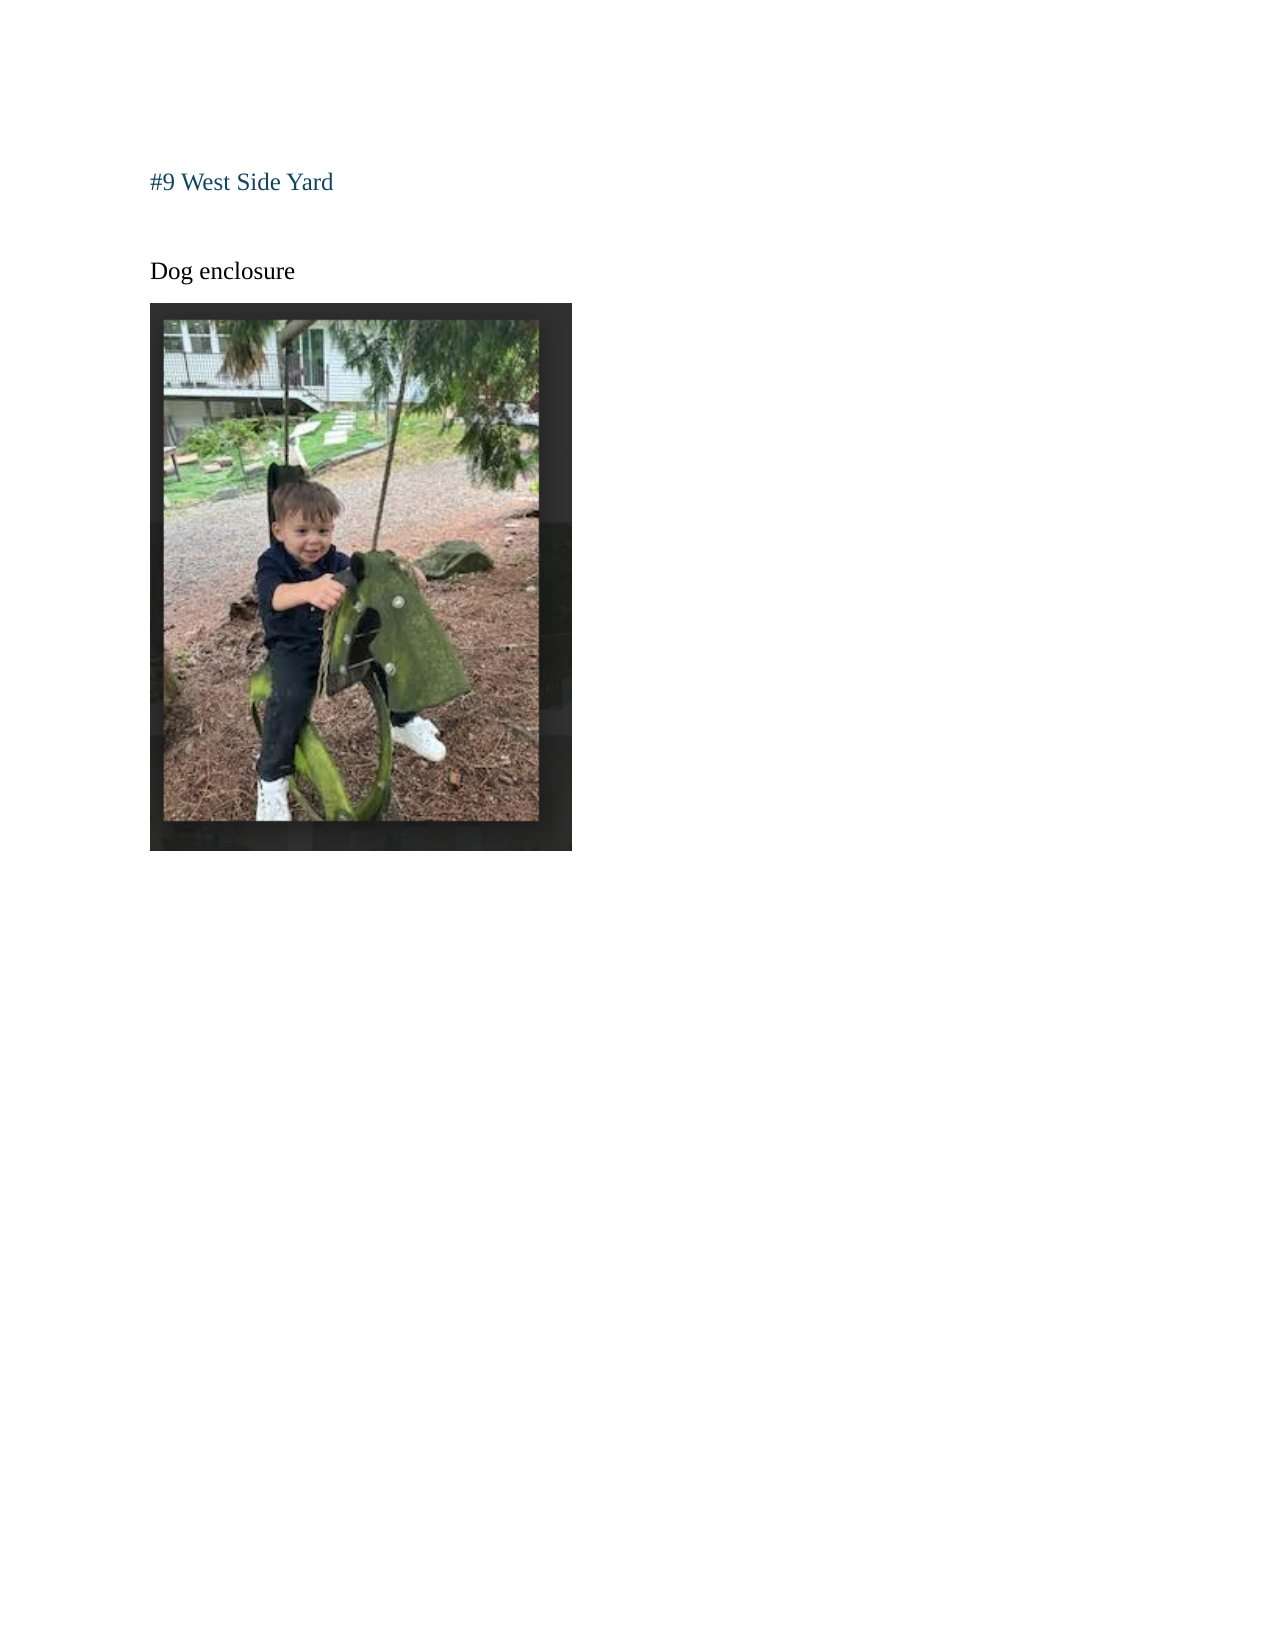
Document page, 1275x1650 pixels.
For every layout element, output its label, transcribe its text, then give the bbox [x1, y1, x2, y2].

text Dog enclosure [150, 256, 1125, 284]
subtitle #9 West Side Yard [150, 167, 1125, 195]
picture [150, 303, 572, 851]
